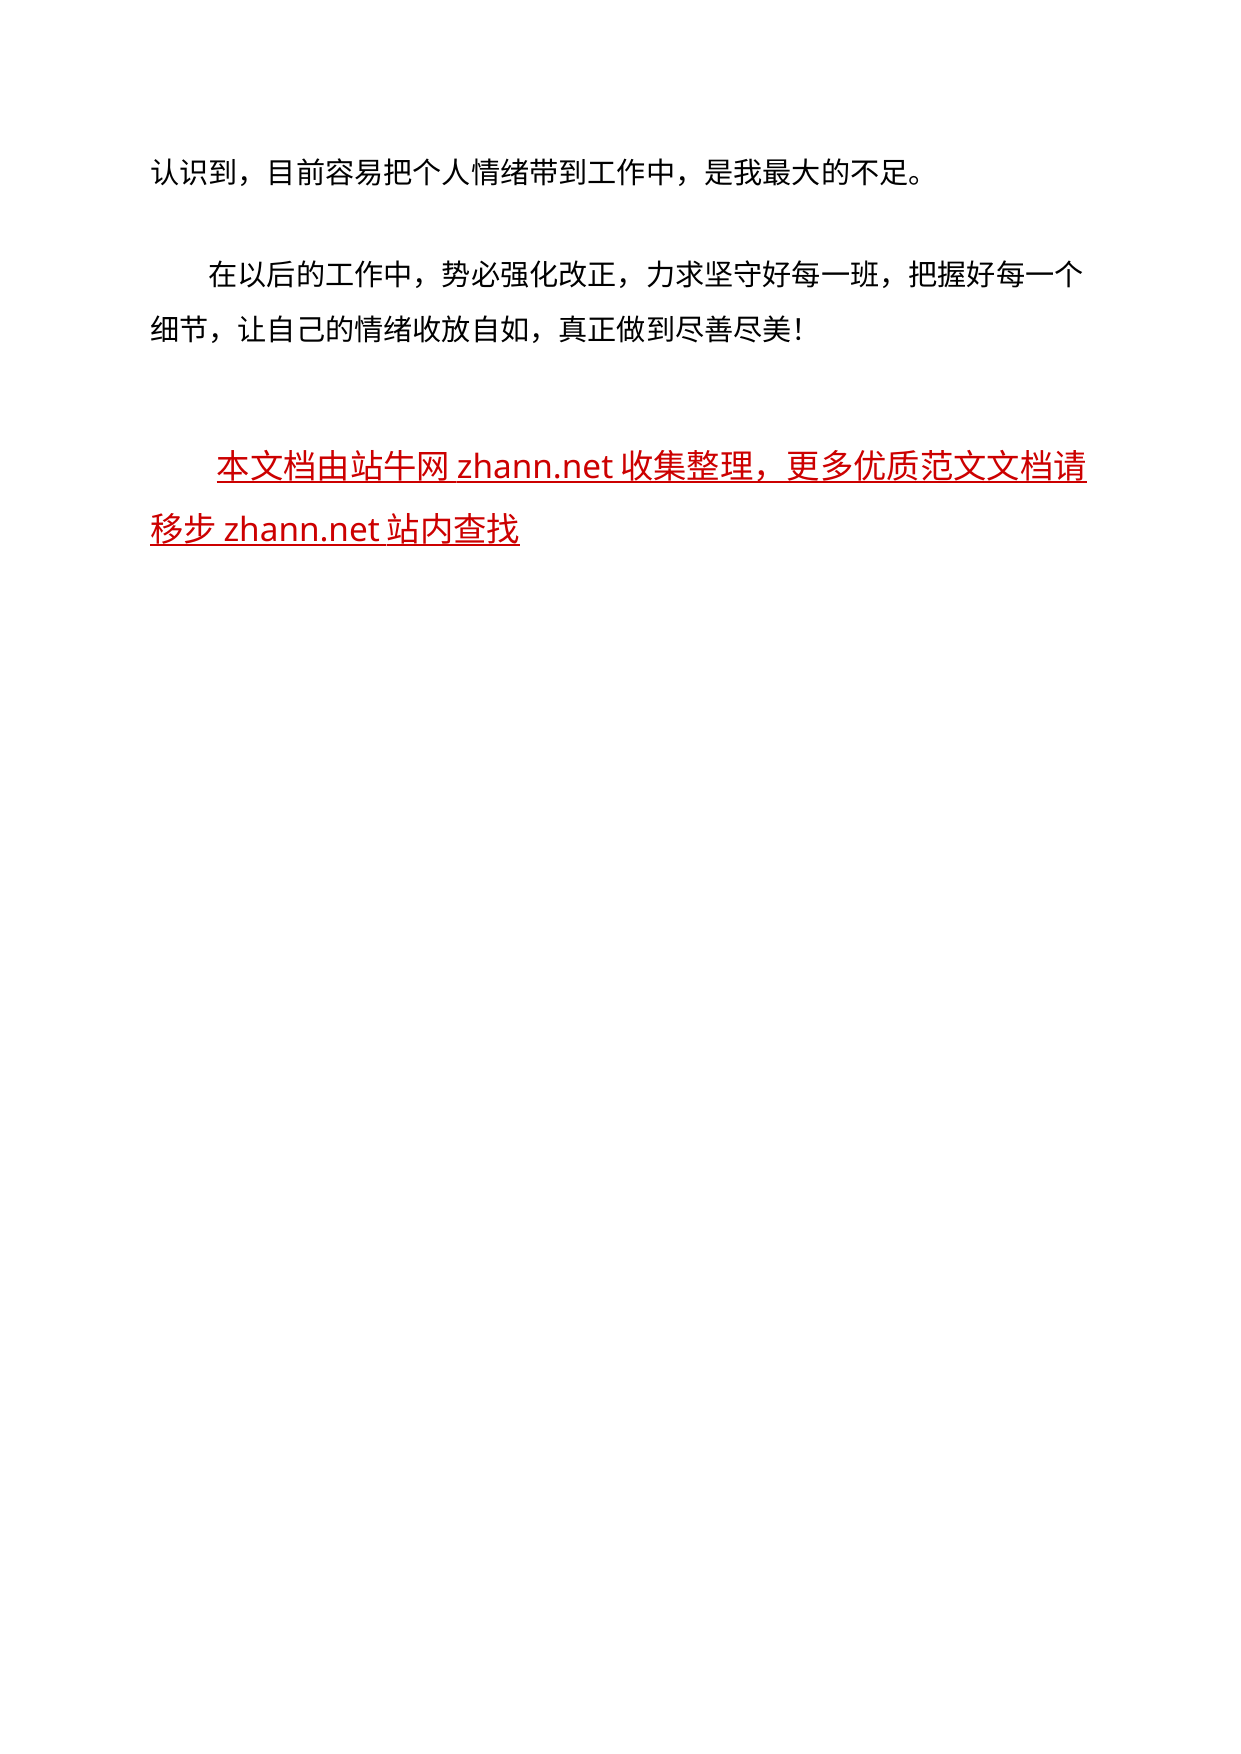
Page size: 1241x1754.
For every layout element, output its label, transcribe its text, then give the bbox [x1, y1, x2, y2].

text 本文档由站牛网zhann.net收集整理，更多优质范文文档请移步zhann.net站内查找 [150, 440, 1090, 551]
text 在以后的工作中，势必强化改正，力求坚守好每一班，把握好每一个细节，让自己的情绪收放自如，真正做到尽善尽美！ [150, 252, 1090, 349]
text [150, 150, 1090, 192]
